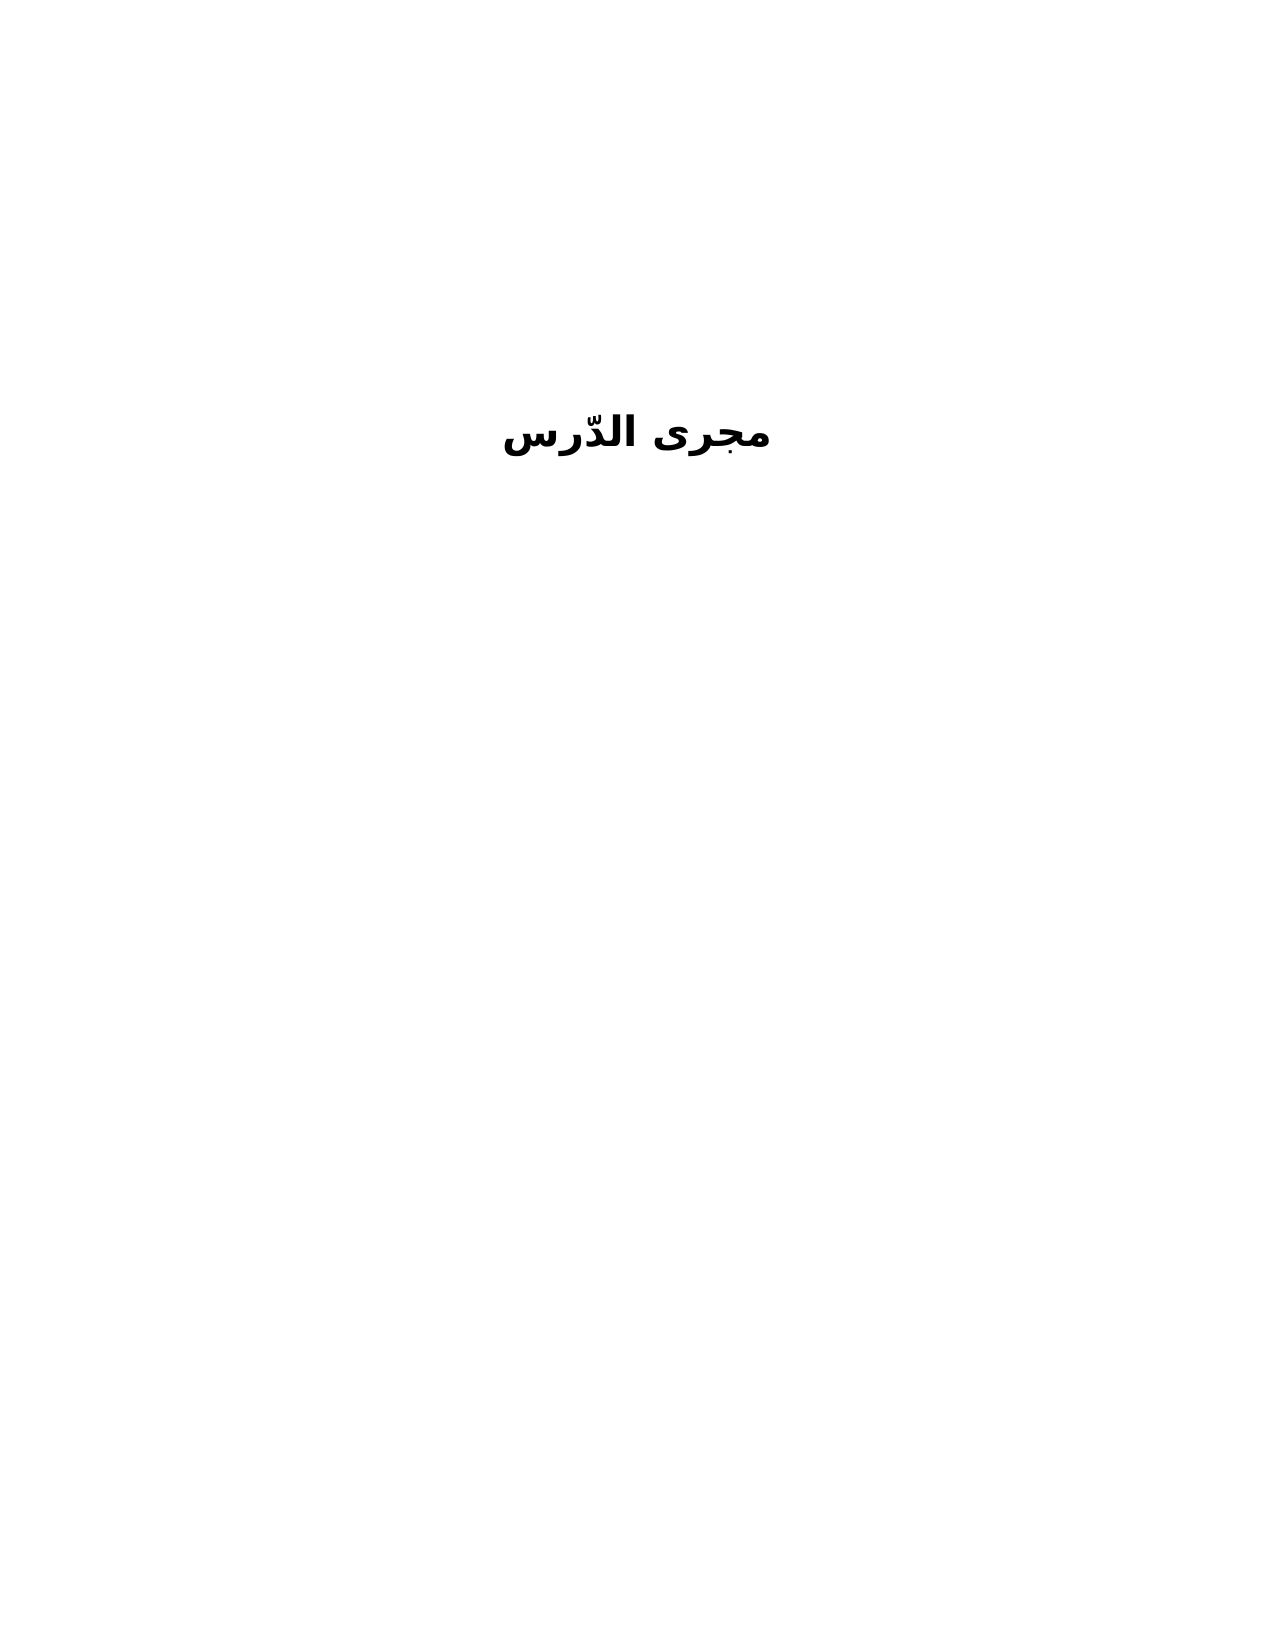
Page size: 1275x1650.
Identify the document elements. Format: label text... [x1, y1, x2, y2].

text مجرى الدّرس [150, 408, 1125, 457]
